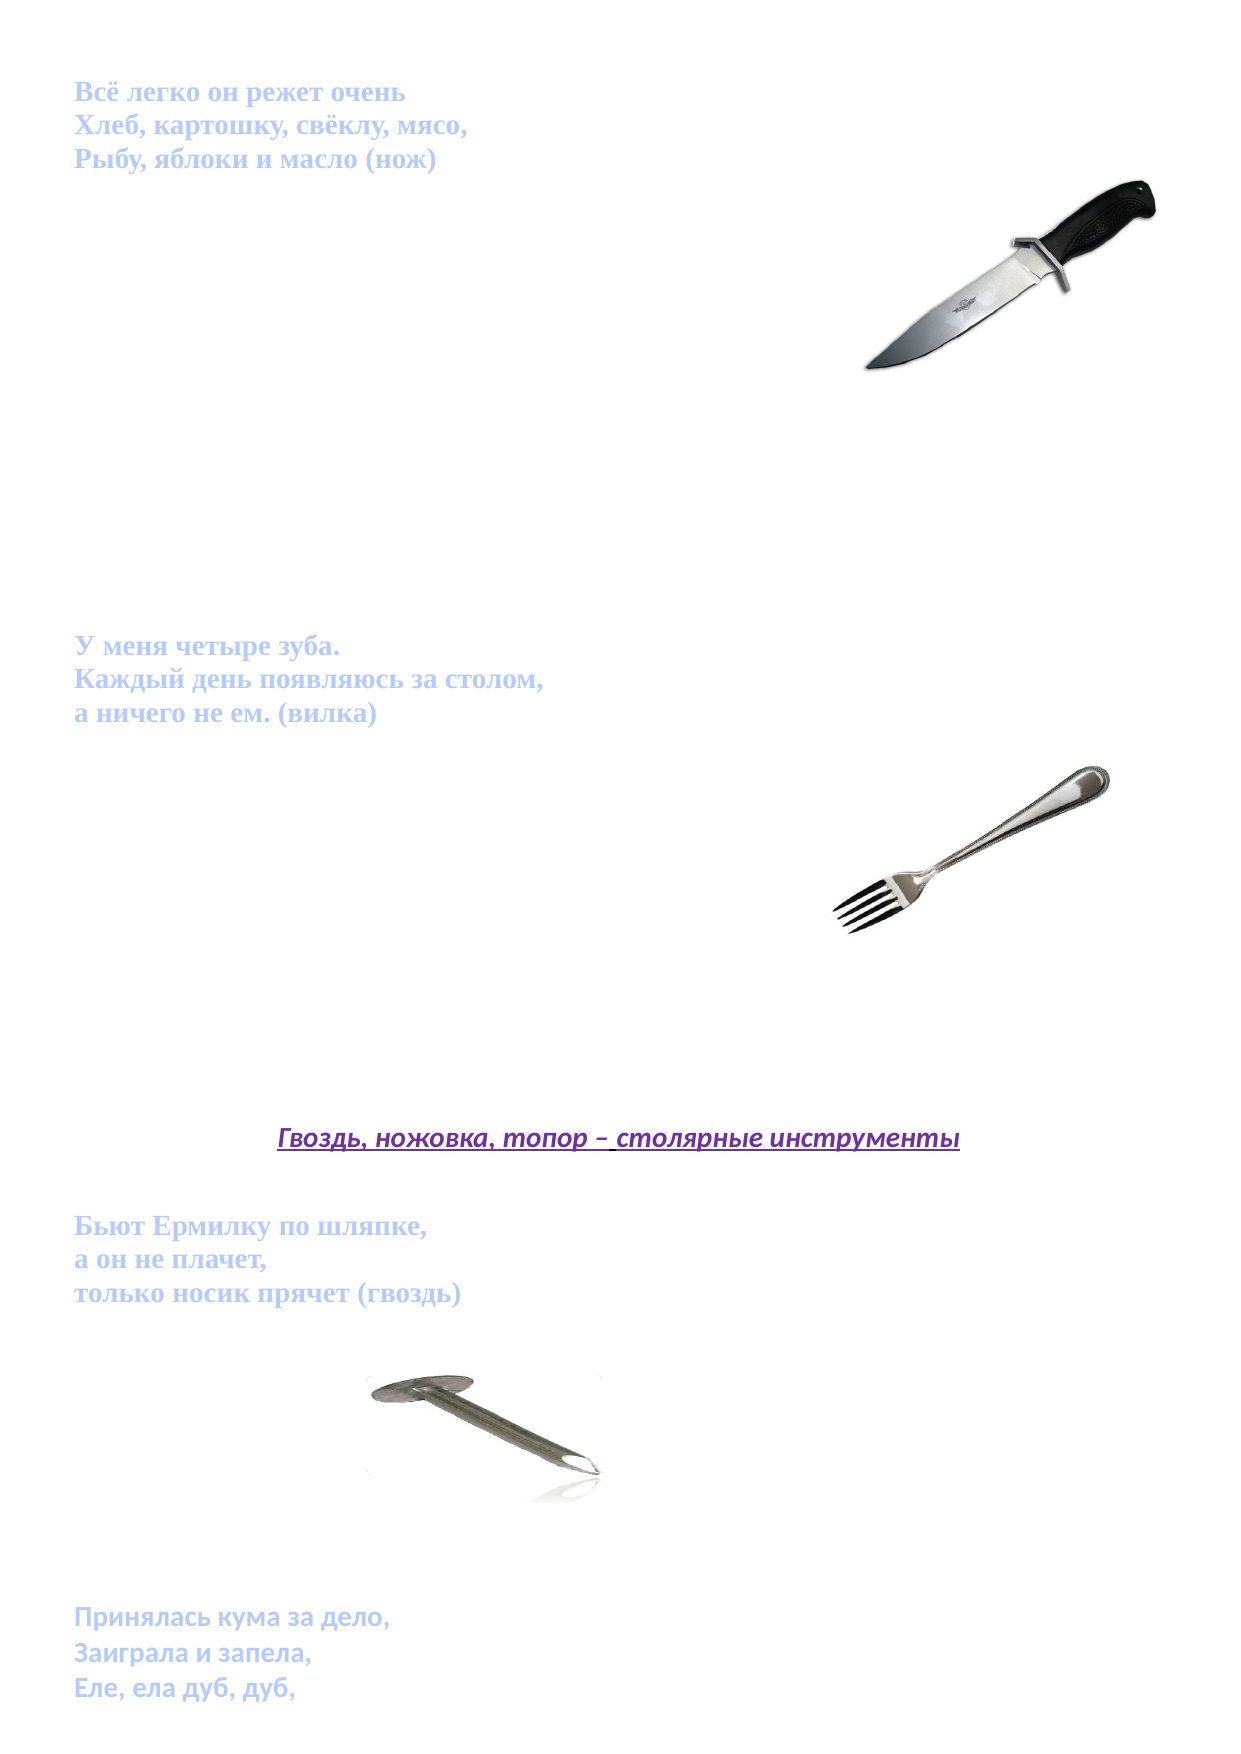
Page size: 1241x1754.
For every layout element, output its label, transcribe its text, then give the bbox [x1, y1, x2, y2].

text У меня четыре зуба. [74, 628, 1167, 661]
text Гвоздь, ножовка, топор – столярные инструменты [74, 1119, 1167, 1155]
text Каждый день появляюсь за столом, [74, 661, 1167, 695]
text Бьют Ермилку по шляпке, [74, 1208, 1167, 1241]
text Хлеб, картошку, свёклу, мясо, [74, 107, 1167, 141]
picture [785, 728, 1150, 974]
text Всё легко он режет очень [74, 74, 1167, 107]
text Заиграла и запела, [74, 1634, 1167, 1669]
text Еле, ела дуб, дуб, [74, 1669, 1167, 1705]
text Рыбу, яблоки и масло (нож) [74, 141, 1167, 174]
text а он не плачет, [74, 1241, 1167, 1275]
text только носик прячет (гвоздь) [74, 1275, 1167, 1308]
picture [857, 174, 1165, 380]
text Принялась кума за дело, [74, 1598, 1167, 1634]
text а ничего не ем. (вилка) [74, 695, 1167, 728]
picture [365, 1374, 605, 1579]
